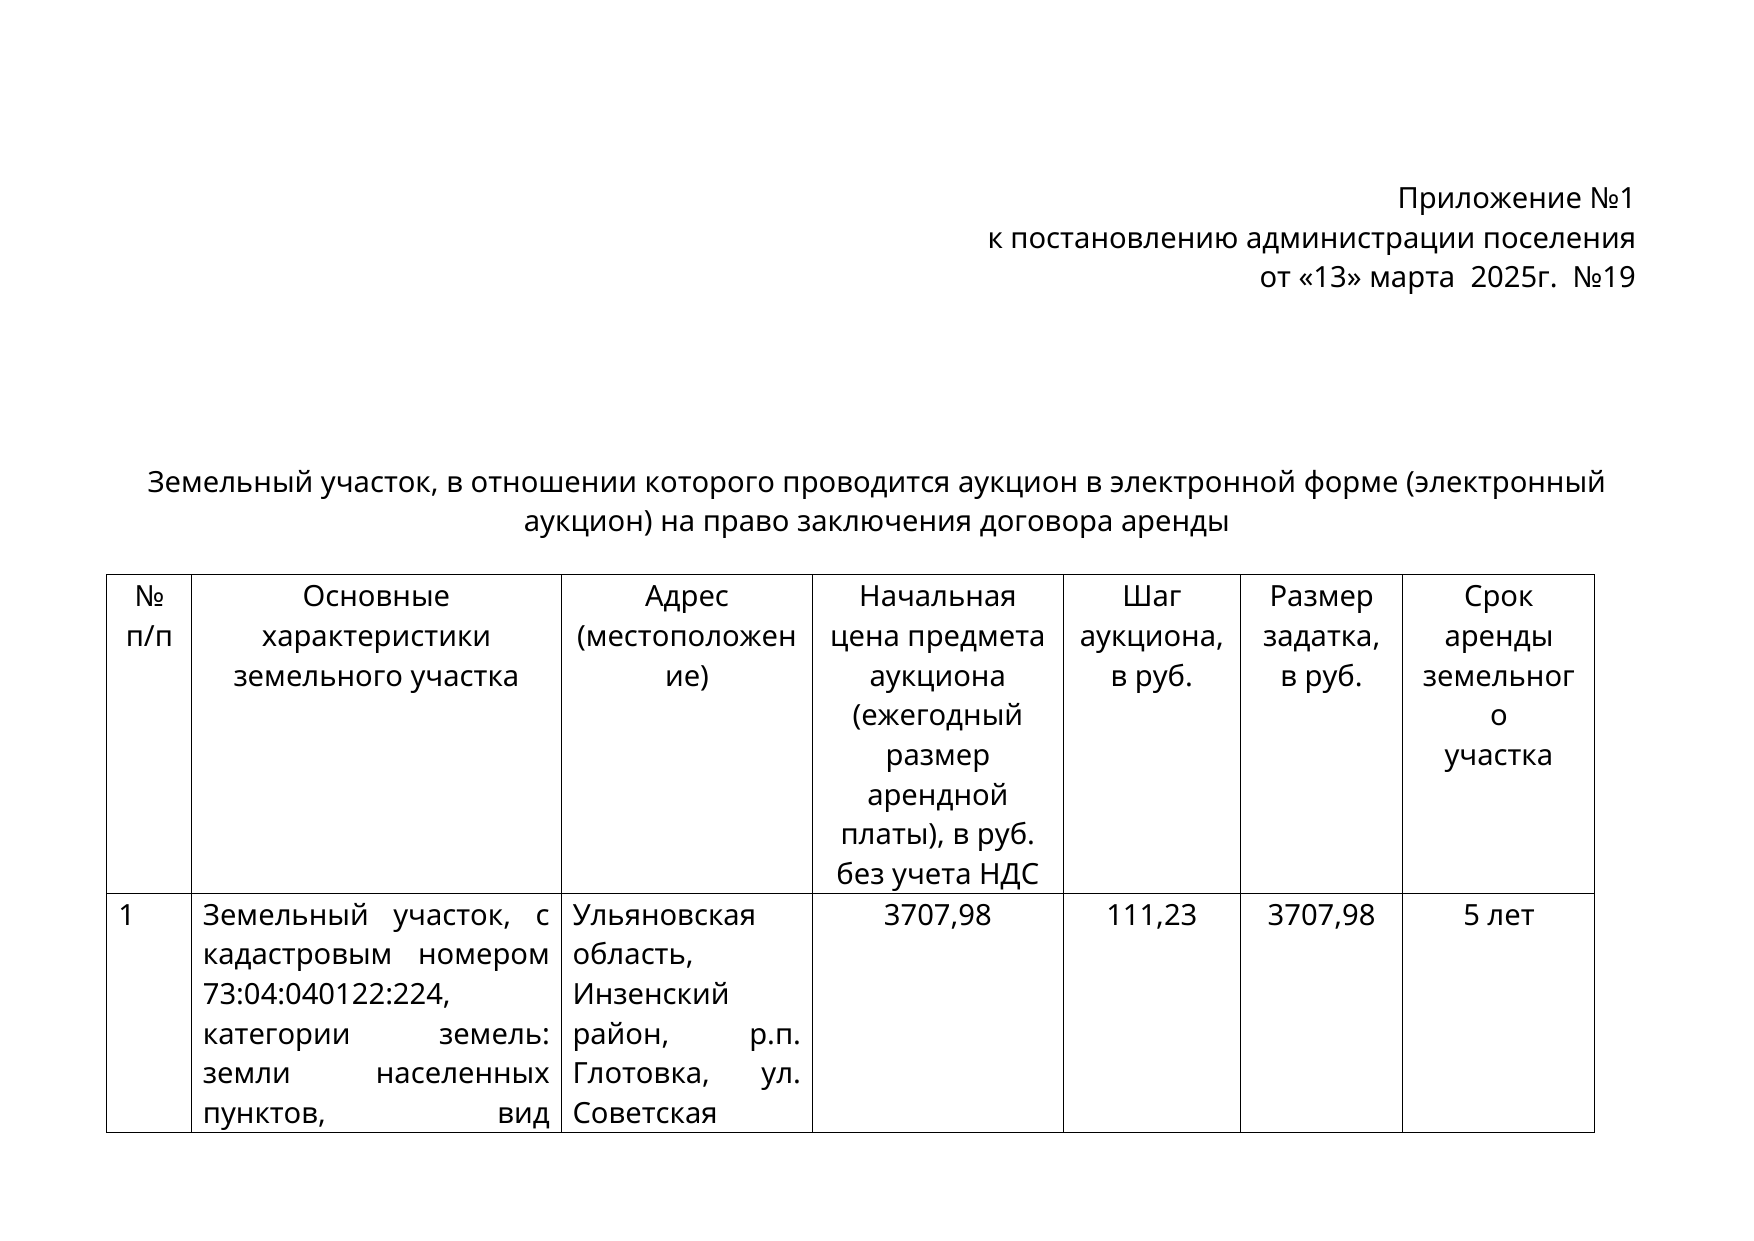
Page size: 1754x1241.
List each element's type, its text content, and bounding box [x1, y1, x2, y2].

table_header Начальная цена предмета аукциона (ежегодный размер арендной платы), в руб. без учета НДС [813, 575, 1063, 893]
table_header № п/п [107, 575, 191, 893]
table_cell 5 лет [1403, 894, 1594, 1132]
table_cell 111,23 [1064, 894, 1240, 1132]
table_header Срок аренды земельного участка [1403, 575, 1594, 893]
text к постановлению администрации поселения [118, 217, 1636, 257]
table_cell 1 [107, 894, 191, 1132]
table_header Основные характеристики земельного участка [192, 575, 561, 893]
table_cell 3707,98 [813, 894, 1063, 1132]
text Земельный участок, в отношении которого проводится аукцион в электронной форме (электронный аукцион) на право заключения договора аренды [118, 461, 1636, 540]
table_cell 3707,98 [1241, 894, 1402, 1132]
table_header Шаг аукциона, в руб. [1064, 575, 1240, 893]
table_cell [192, 894, 561, 1132]
table_header Адрес (местоположение) [562, 575, 812, 893]
text от «13» марта 2025г. №19 [118, 257, 1636, 296]
table_header Размер задатка, в руб. [1241, 575, 1402, 893]
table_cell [562, 894, 812, 1132]
text Приложение №1 [118, 177, 1636, 217]
